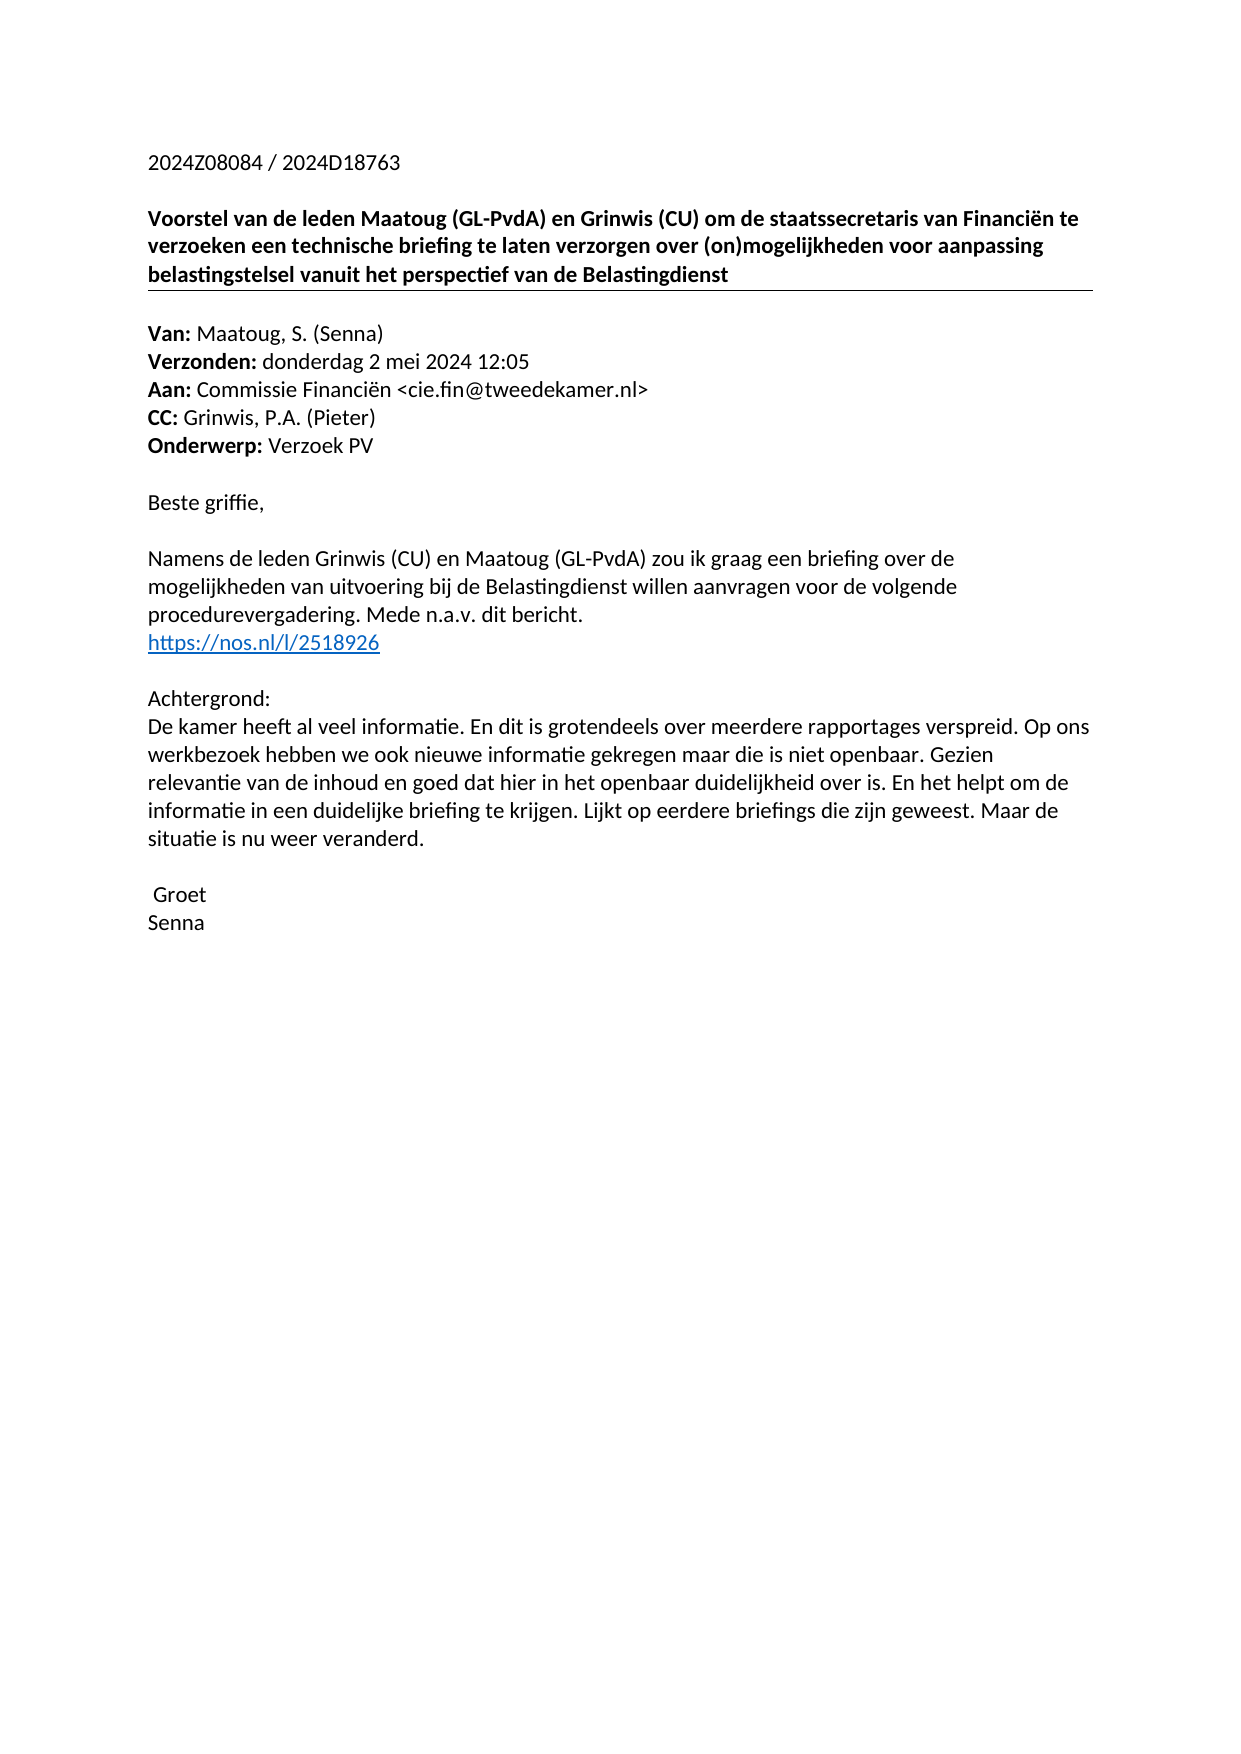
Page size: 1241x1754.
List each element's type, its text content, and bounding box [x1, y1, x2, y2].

text https://nos.nl/l/2518926 [148, 628, 1093, 656]
text Van: Maatoug, S. (Senna) Verzonden: donderdag 2 mei 2024 12:05 Aan: Commissie Financiën <cie.fin@tweedekamer.nl> CC: Grinwis, P.A. (Pieter) Onderwerp: Verzoek PV [148, 319, 1093, 459]
text Senna [148, 908, 1093, 937]
text Voorstel van de leden Maatoug (GL-PvdA) en Grinwis (CU) om de staatssecretaris van Financiën te verzoeken een technische briefing te laten verzorgen over (on)mogelijkheden voor aanpassing belastingstelsel vanuit het perspectief van de Belastingdienst [148, 204, 1093, 290]
text Achtergrond: [148, 684, 1093, 712]
text De kamer heeft al veel informatie. En dit is grotendeels over meerdere rapportages verspreid. Op ons werkbezoek hebben we ook nieuwe informatie gekregen maar die is niet openbaar. Gezien relevantie van de inhoud en goed dat hier in het openbaar duidelijkheid over is. En het helpt om de informatie in een duidelijke briefing te krijgen. Lijkt op eerdere briefings die zijn geweest. Maar de situatie is nu weer veranderd. [148, 712, 1093, 852]
text Groet [148, 881, 1093, 908]
text 2024Z08084 / 2024D18763 [148, 148, 1093, 176]
text Namens de leden Grinwis (CU) en Maatoug (GL-PvdA) zou ik graag een briefing over de mogelijkheden van uitvoering bij de Belastingdienst willen aanvragen voor de volgende procedurevergadering. Mede n.a.v. dit bericht. [148, 544, 1093, 628]
text Beste griffie, [148, 488, 1093, 516]
